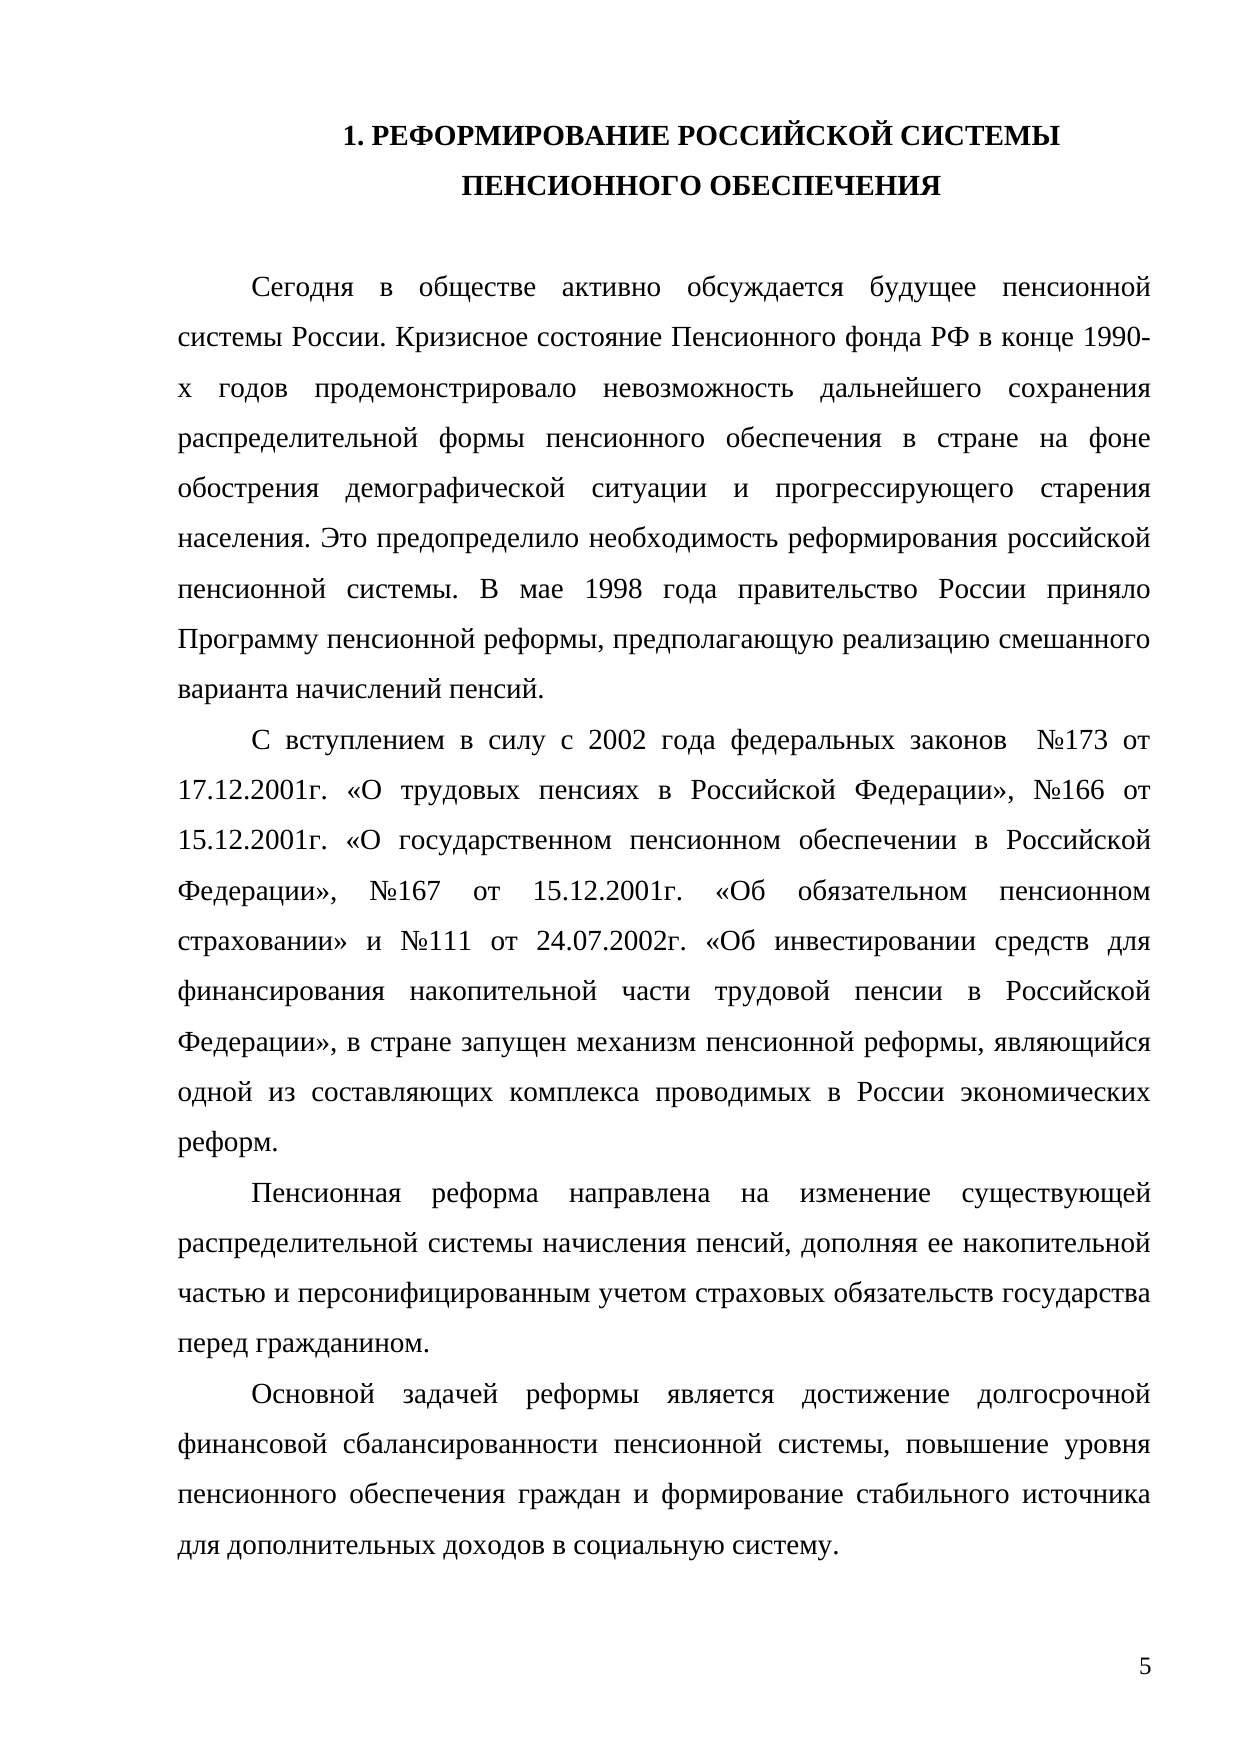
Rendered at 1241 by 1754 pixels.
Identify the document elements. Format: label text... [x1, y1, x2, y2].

text 1. РЕФОРМИРОВАНИЕ РОССИЙСКОЙ СИСТЕМЫ [177, 118, 1152, 152]
text Сегодня в обществе активно обсуждается будущее пенсионной системы России. Кризисное состояние Пенсионного фонда РФ в конце 1990-х годов продемонстрировало невозможность дальнейшего сохранения распределительной формы пенсионного обеспечения в стране на фоне обострения демографической ситуации и прогрессирующего старения населения. Это предопределило необходимость реформирования российской пенсионной системы. В мае 1998 года правительство России приняло Программу пенсионной реформы, предполагающую реализацию смешанного варианта начислений пенсий. [177, 269, 1152, 705]
text Основной задачей реформы является достижение долгосрочной финансовой сбалансированности пенсионной системы, повышение уровня пенсионного обеспечения граждан и формирование стабильного источника для дополнительных доходов в социальную систему. [177, 1376, 1152, 1560]
text Пенсионная реформа направлена на изменение существующей распределительной системы начисления пенсий, дополняя ее накопительной частью и персонифицированным учетом страховых обязательств государства перед гражданином. [177, 1175, 1152, 1359]
text ПЕНСИОННОГО ОБЕСПЕЧЕНИЯ [177, 168, 1152, 202]
text С вступлением в силу с 2002 года федеральных законов №173 от 17.12.2001г. «О трудовых пенсиях в Российской Федерации», №166 от 15.12.2001г. «О государственном пенсионном обеспечении в Российской Федерации», №167 от 15.12.2001г. «Об обязательном пенсионном страховании» и №111 от 24.07.2002г. «Об инвестировании средств для финансирования накопительной части трудовой пенсии в Российской Федерации», в стране запущен механизм пенсионной реформы, являющийся одной из составляющих комплекса проводимых в России экономических реформ. [177, 722, 1152, 1158]
